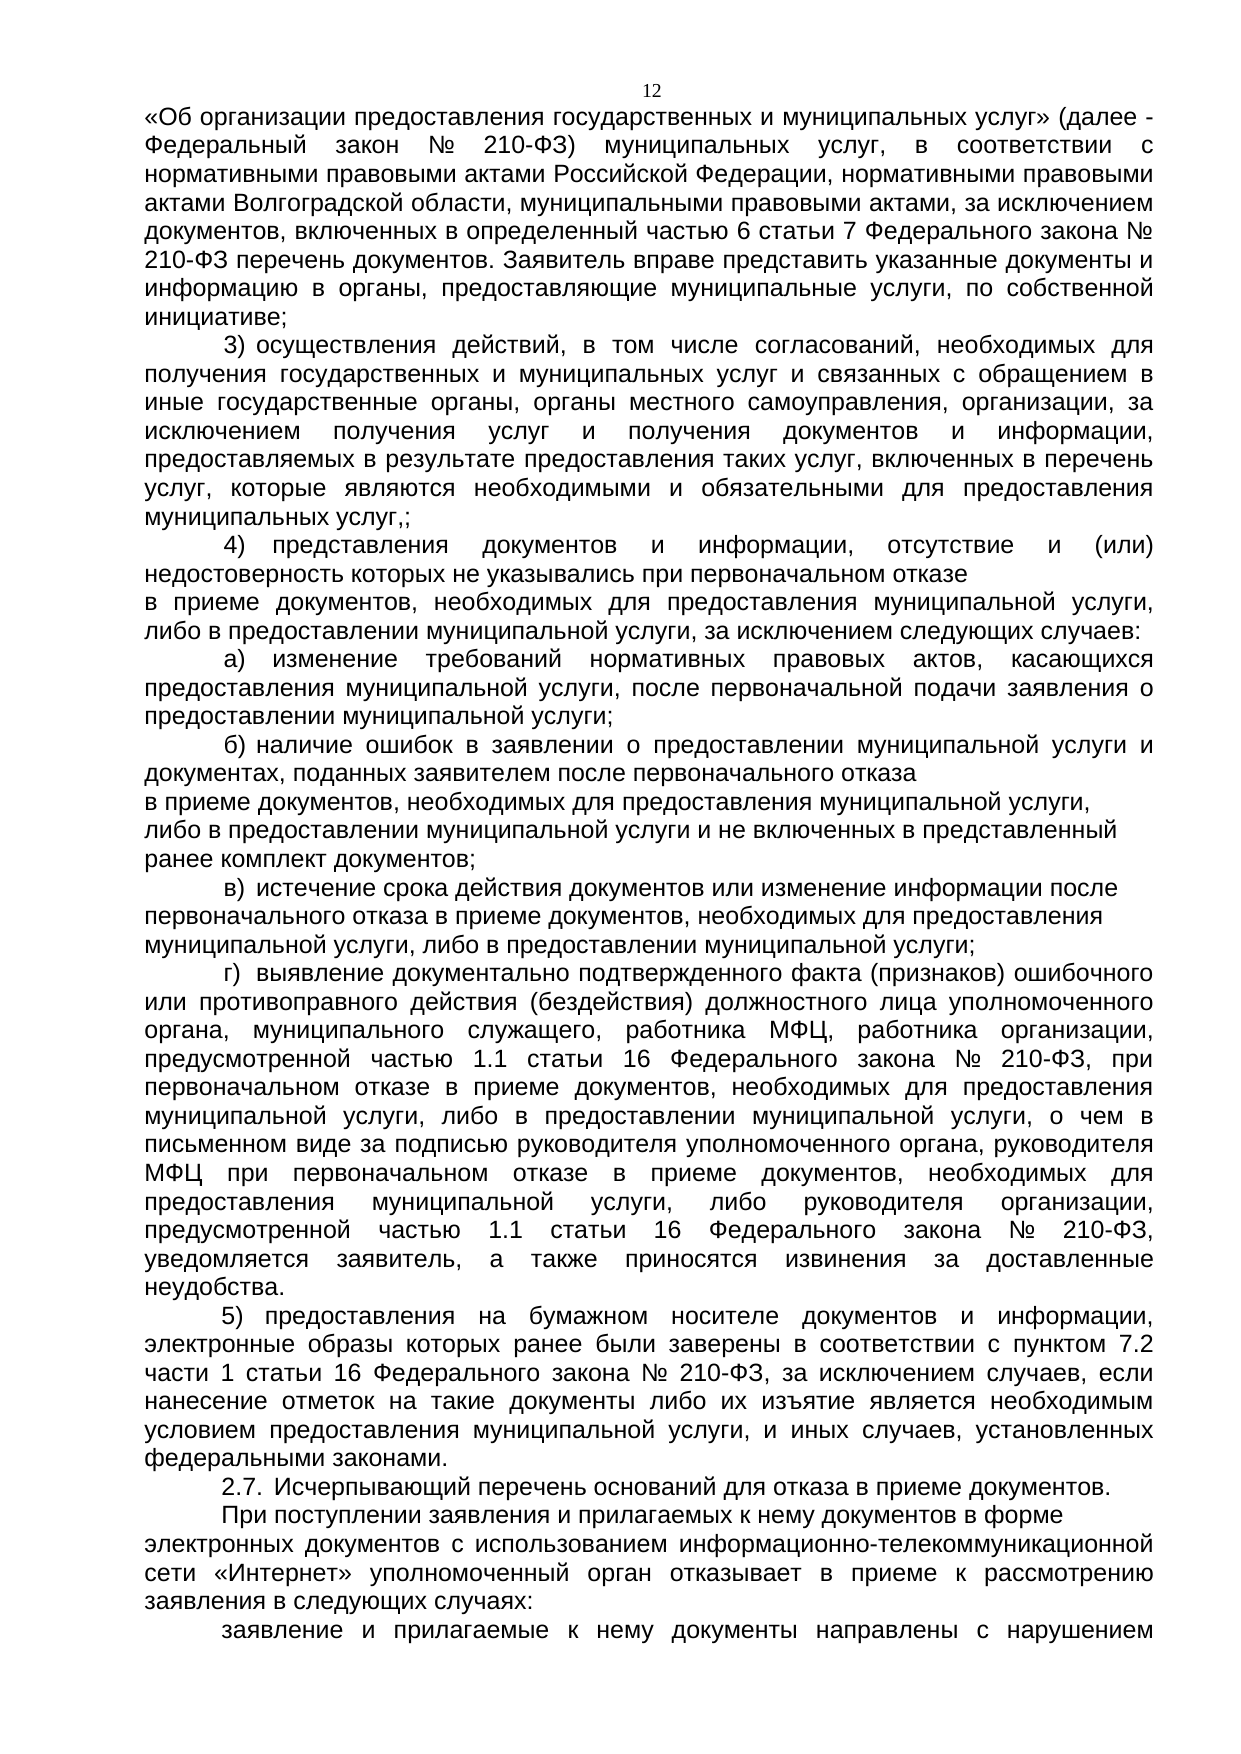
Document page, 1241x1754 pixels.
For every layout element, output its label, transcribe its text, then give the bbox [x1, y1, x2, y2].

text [144, 1615, 1155, 1644]
text б) наличие ошибок в заявлении о предоставлении муниципальной услуги и документах, поданных заявителем после первоначального отказа [144, 731, 1155, 788]
text а) изменение требований нормативных правовых актов, касающихся предоставления муниципальной услуги, после первоначальной подачи заявления о предоставлении муниципальной услуги; [144, 645, 1155, 731]
text в) истечение срока действия документов или изменение информации после первоначального отказа в приеме документов, необходимых для предоставления муниципальной услуги, либо в предоставлении муниципальной услуги; [144, 873, 1155, 959]
list осуществления действий, в том числе согласований, необходимых для получения государственных и муниципальных услуг и связанных с обращением в иные государственные органы, органы местного самоуправления, организации, за исключением получения услуг и получения документов и информации, предоставляемых в результате предоставления таких услуг, включенных в перечень услуг, которые являются необходимыми и обязательными для предоставления муниципальных услуг,; [144, 331, 1155, 531]
list Исчерпывающий перечень оснований для отказа в приеме документов. [144, 1473, 1155, 1501]
text г) выявление документально подтвержденного факта (признаков) ошибочного или противоправного действия (бездействия) должностного лица уполномоченного органа, муниципального служащего, работника МФЦ, работника организации, предусмотренной частью 1.1 статьи 16 Федерального закона № 210-ФЗ, при первоначальном отказе в приеме документов, необходимых для предоставления муниципальной услуги, либо в предоставлении муниципальной услуги, о чем в письменном виде за подписью руководителя уполномоченного органа, руководителя МФЦ при первоначальном отказе в приеме документов, необходимых для предоставления муниципальной услуги, либо руководителя организации, предусмотренной частью 1.1 статьи 16 Федерального закона № 210-ФЗ, уведомляется заявитель, а также приносятся извинения за доставленные неудобства. [144, 959, 1155, 1301]
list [144, 103, 1155, 331]
list предоставления на бумажном носителе документов и информации, электронные образы которых ранее были заверены в соответствии с пунктом 7.2 части 1 статьи 16 Федерального закона № 210-ФЗ, за исключением случаев, если нанесение отметок на такие документы либо их изъятие является необходимым условием предоставления муниципальной услуги, и иных случаев, установленных федеральными законами. [144, 1301, 1155, 1473]
text в приеме документов, необходимых для предоставления муниципальной услуги, либо в предоставлении муниципальной услуги, за исключением следующих случаев: [144, 588, 1155, 645]
text При поступлении заявления и прилагаемых к нему документов в форме [144, 1501, 1155, 1530]
text в приеме документов, необходимых для предоставления муниципальной услуги, либо в предоставлении муниципальной услуги и не включенных в представленный ранее комплект документов; [144, 788, 1155, 873]
text электронных документов с использованием информационно-телекоммуникационной сети «Интернет» уполномоченный орган отказывает в приеме к рассмотрению заявления в следующих случаях: [144, 1530, 1155, 1615]
list представления документов и информации, отсутствие и (или) недостоверность которых не указывались при первоначальном отказе [144, 531, 1155, 588]
